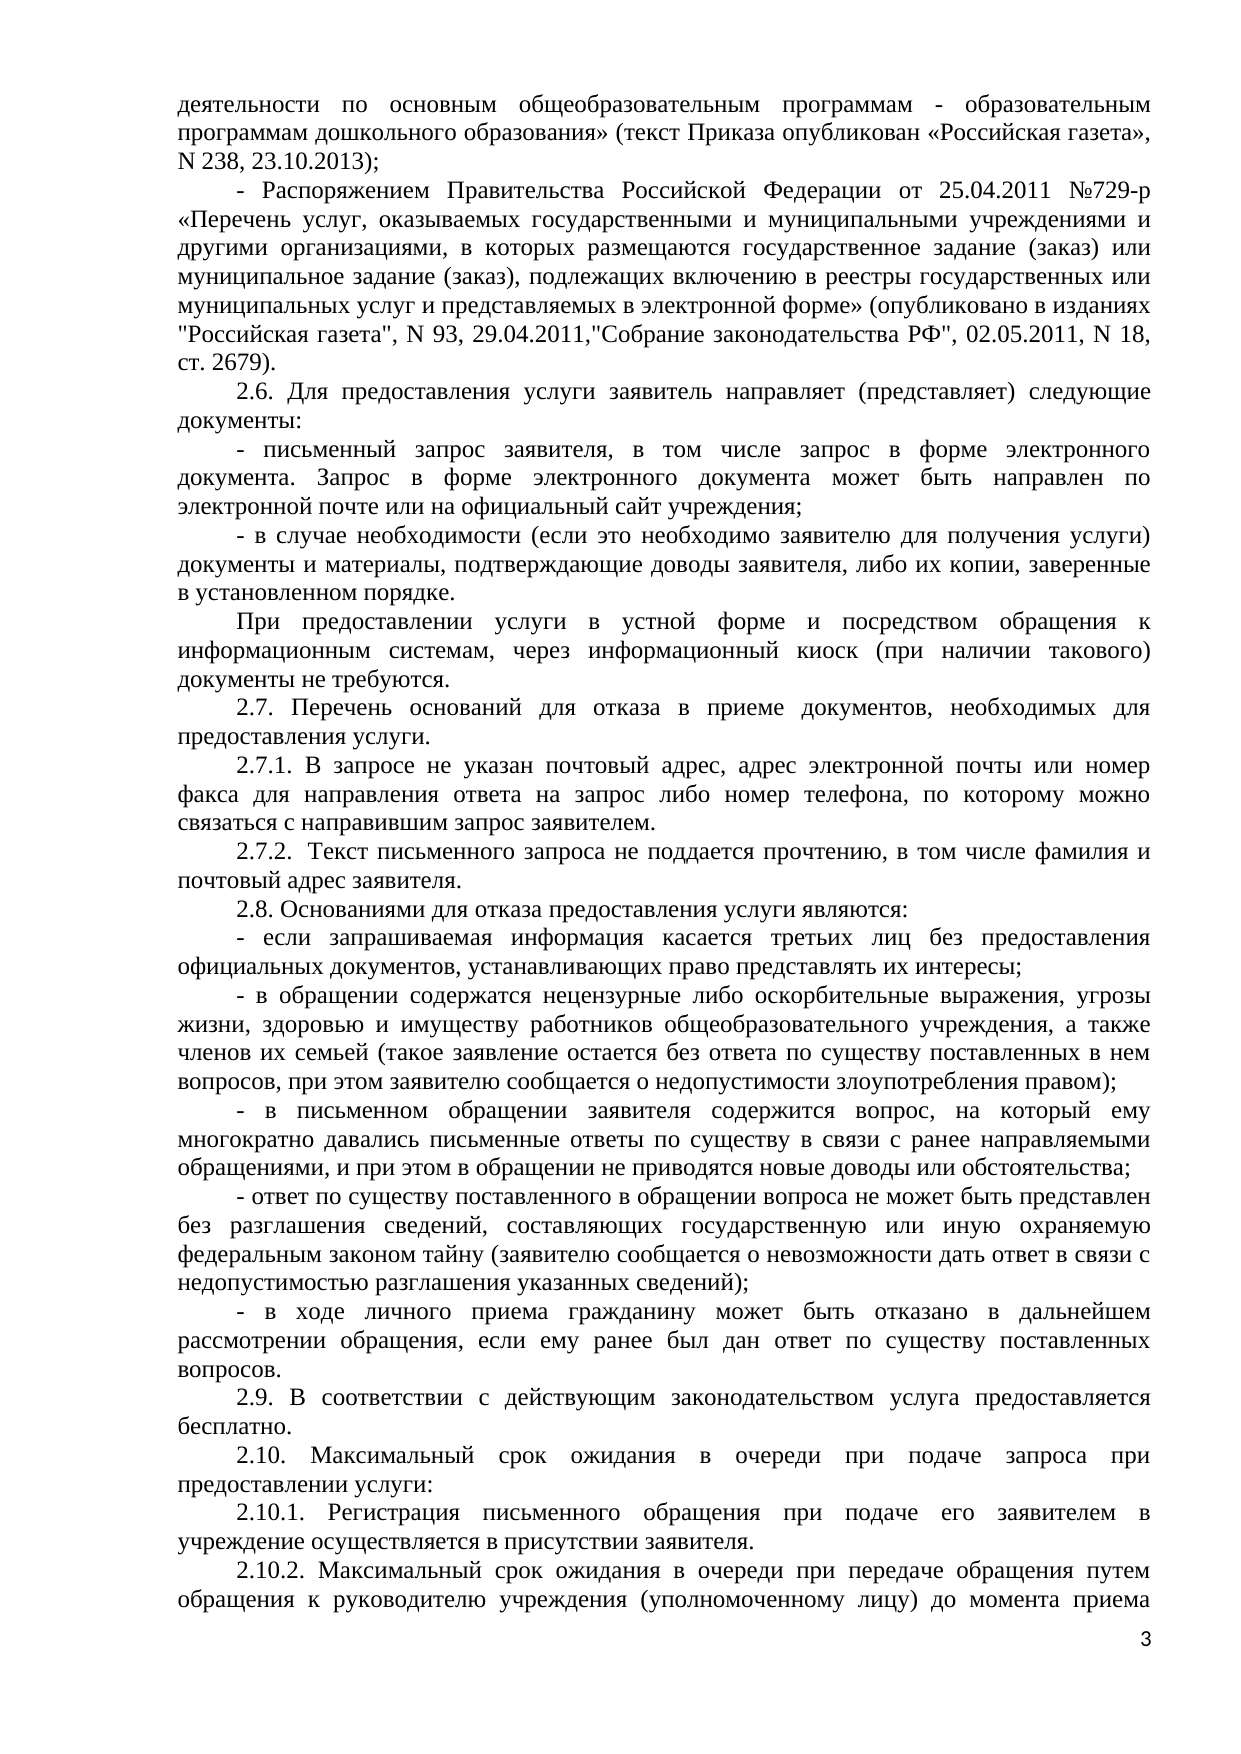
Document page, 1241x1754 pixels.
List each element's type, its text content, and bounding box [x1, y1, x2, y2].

text - в случае необходимости (если это необходимо заявителю для получения услуги) документы и материалы, подтверждающие доводы заявителя, либо их копии, заверенные в установленном порядке. [177, 520, 1152, 606]
text - если запрашиваемая информация касается третьих лиц без предоставления официальных документов, устанавливающих право представлять их интересы; [177, 922, 1152, 980]
text - в ходе личного приема гражданину может быть отказано в дальнейшем рассмотрении обращения, если ему ранее был дан ответ по существу поставленных вопросов. [177, 1296, 1152, 1382]
text При предоставлении услуги в устной форме и посредством обращения к информационным системам, через информационный киоск (при наличии такового) документы не требуются. [177, 606, 1152, 692]
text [177, 1555, 1152, 1612]
text 2.10. Максимальный срок ожидания в очереди при подаче запроса при предоставлении услуги: [177, 1440, 1152, 1497]
text - письменный запрос заявителя, в том числе запрос в форме электронного документа. Запрос в форме электронного документа может быть направлен по электронной почте или на официальный сайт учреждения; [177, 434, 1152, 520]
text 2.6. Для предоставления услуги заявитель направляет (представляет) следующие документы: [177, 376, 1152, 434]
text 2.9. В соответствии с действующим законодательством услуга предоставляется бесплатно. [177, 1382, 1152, 1440]
text - в обращении содержатся нецензурные либо оскорбительные выражения, угрозы жизни, здоровью и имуществу работников общеобразовательного учреждения, а также членов их семьей (такое заявление остается без ответа по существу поставленных в нем вопросов, при этом заявителю сообщается о недопустимости злоупотребления правом); [177, 980, 1152, 1095]
text 2.7.1. В запросе не указан почтовый адрес, адрес электронной почты или номер факса для направления ответа на запрос либо номер телефона, по которому можно связаться с направившим запрос заявителем. [177, 750, 1152, 836]
text - Распоряжением Правительства Российской Федерации от 25.04.2011 №729-р «Перечень услуг, оказываемых государственными и муниципальными учреждениями и другими организациями, в которых размещаются государственное задание (заказ) или муниципальное задание (заказ), подлежащих включению в реестры государственных или муниципальных услуг и представляемых в электронной форме» (опубликовано в изданиях "Российская газета", N 93, 29.04.2011,"Собрание законодательства РФ", 02.05.2011, N 18, ст. 2679). [177, 175, 1152, 376]
text 2.8. Основаниями для отказа предоставления услуги являются: [177, 894, 1152, 922]
text 2.7. Перечень оснований для отказа в приеме документов, необходимых для предоставления услуги. [177, 692, 1152, 750]
text 2.10.1. Регистрация письменного обращения при подаче его заявителем в учреждение осуществляется в присутствии заявителя. [177, 1497, 1152, 1555]
text 2.7.2. Текст письменного запроса не поддается прочтению, в том числе фамилия и почтовый адрес заявителя. [177, 836, 1152, 894]
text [177, 89, 1152, 175]
text - ответ по существу поставленного в обращении вопроса не может быть представлен без разглашения сведений, составляющих государственную или иную охраняемую федеральным законом тайну (заявителю сообщается о невозможности дать ответ в связи с недопустимостью разглашения указанных сведений); [177, 1181, 1152, 1296]
text - в письменном обращении заявителя содержится вопрос, на который ему многократно давались письменные ответы по существу в связи с ранее направляемыми обращениями, и при этом в обращении не приводятся новые доводы или обстоятельства; [177, 1095, 1152, 1181]
